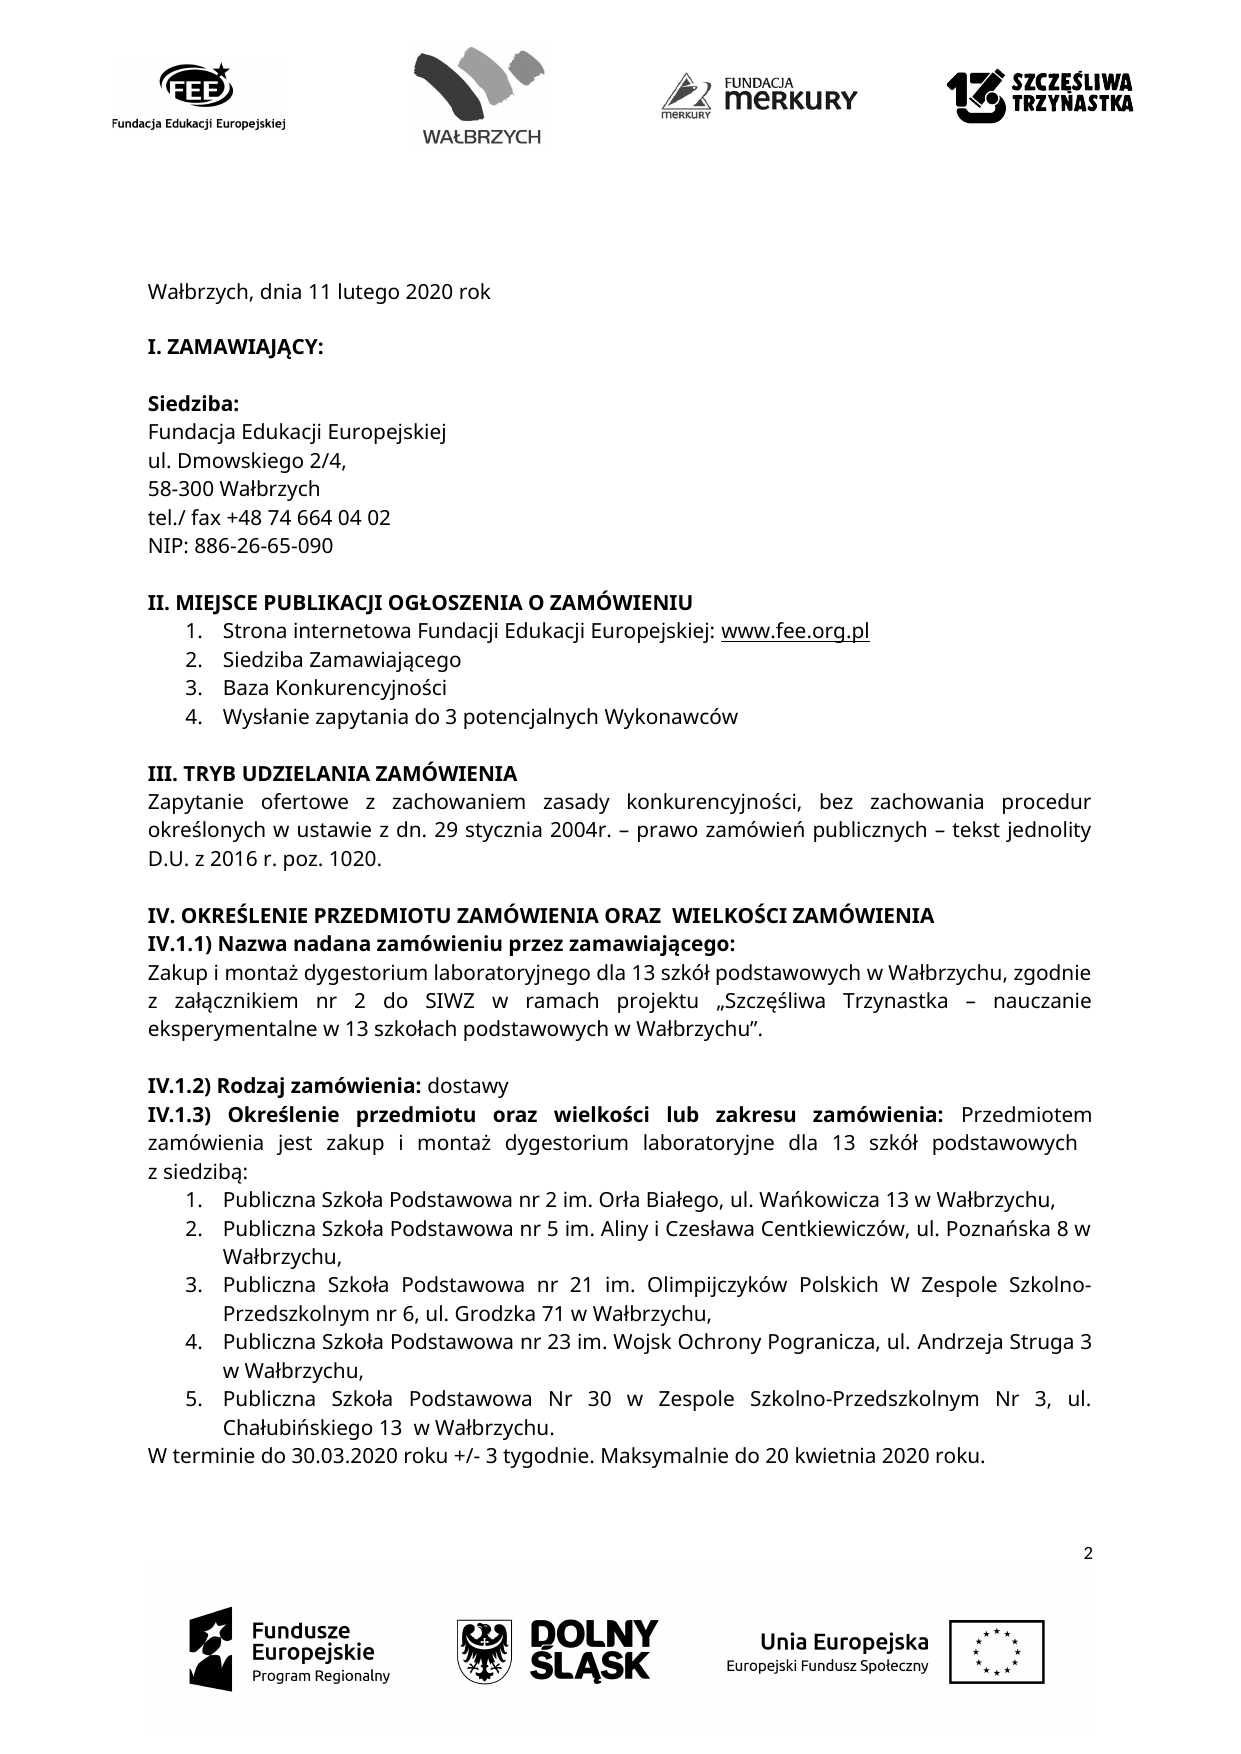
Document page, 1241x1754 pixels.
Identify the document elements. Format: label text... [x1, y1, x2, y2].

list Publiczna Szkoła Podstawowa nr 2 im. Orła Białego, ul. Wańkowicza 13 w Wałbrzychu, [185, 1185, 1093, 1214]
text Wałbrzych, dnia 11 lutego 2020 rok [148, 277, 1093, 306]
text IV.1.2) Rodzaj zamówienia: dostawy [148, 1071, 1093, 1100]
text NIP: 886-26-65-090 [148, 531, 1093, 559]
picture [411, 44, 547, 148]
list Publiczna Szkoła Podstawowa nr 23 im. Wojsk Ochrony Pogranicza, ul. Andrzeja Struga 3 w Wałbrzychu, [185, 1327, 1093, 1384]
picture [112, 62, 285, 130]
text tel./ fax +48 74 664 04 02 [148, 503, 1093, 531]
text II. MIEJSCE PUBLIKACJI OGŁOSZENIA O ZAMÓWIENIU [148, 588, 1093, 616]
text I. ZAMAWIAJĄCY: [148, 332, 1093, 361]
text Fundacja Edukacji Europejskiej [148, 417, 1093, 446]
list Baza Konkurencyjności [185, 673, 1093, 702]
list Wysłanie zapytania do 3 potencjalnych Wykonawców [185, 702, 1093, 730]
text III. TRYB UDZIELANIA ZAMÓWIENIA [148, 759, 1093, 787]
text 58-300 Wałbrzych [148, 474, 1093, 503]
list Siedziba Zamawiającego [185, 645, 1093, 673]
text Zapytanie ofertowe z zachowaniem zasady konkurencyjności, bez zachowania procedur określonych w ustawie z dn. 29 stycznia 2004r. – prawo zamówień publicznych – tekst jednolity D.U. z 2016 r. poz. 1020. [148, 787, 1093, 872]
list Publiczna Szkoła Podstawowa nr 5 im. Aliny i Czesława Centkiewiczów, ul. Poznańska 8 w Wałbrzychu, [185, 1214, 1093, 1271]
picture [945, 67, 1136, 125]
text IV.1.1) Nazwa nadana zamówieniu przez zamawiającego: [148, 929, 1093, 958]
text Zakup i montaż dygestorium laboratoryjnego dla 13 szkół podstawowych w Wałbrzychu, zgodnie z załącznikiem nr 2 do SIWZ w ramach projektu „Szczęśliwa Trzynastka – nauczanie eksperymentalne w 13 szkołach podstawowych w Wałbrzychu”. [148, 958, 1093, 1043]
text ul. Dmowskiego 2/4, [148, 446, 1093, 474]
text IV.1.3) Określenie przedmiotu oraz wielkości lub zakresu zamówienia: Przedmiotem zamówienia jest zakup i montaż dygestorium laboratoryjne dla 13 szkół podstawowych z siedzibą: [148, 1100, 1093, 1185]
text W terminie do 30.03.2020 roku +/- 3 tygodnie. Maksymalnie do 20 kwietnia 2020 roku. [148, 1441, 1093, 1469]
list Publiczna Szkoła Podstawowa Nr 30 w Zespole Szkolno-Przedszkolnym Nr 3, ul. Chałubińskiego 13 w Wałbrzychu. [185, 1384, 1093, 1441]
list Strona internetowa Fundacji Edukacji Europejskiej: www.fee.org.pl [185, 616, 1093, 645]
picture [147, 1564, 1091, 1734]
picture [654, 67, 865, 123]
text Siedziba: [148, 389, 1093, 417]
text IV. OKREŚLENIE PRZEDMIOTU ZAMÓWIENIA ORAZ WIELKOŚCI ZAMÓWIENIA [148, 901, 1093, 929]
list Publiczna Szkoła Podstawowa nr 21 im. Olimpijczyków Polskich W Zespole Szkolno-Przedszkolnym nr 6, ul. Grodzka 71 w Wałbrzychu, [185, 1271, 1093, 1327]
